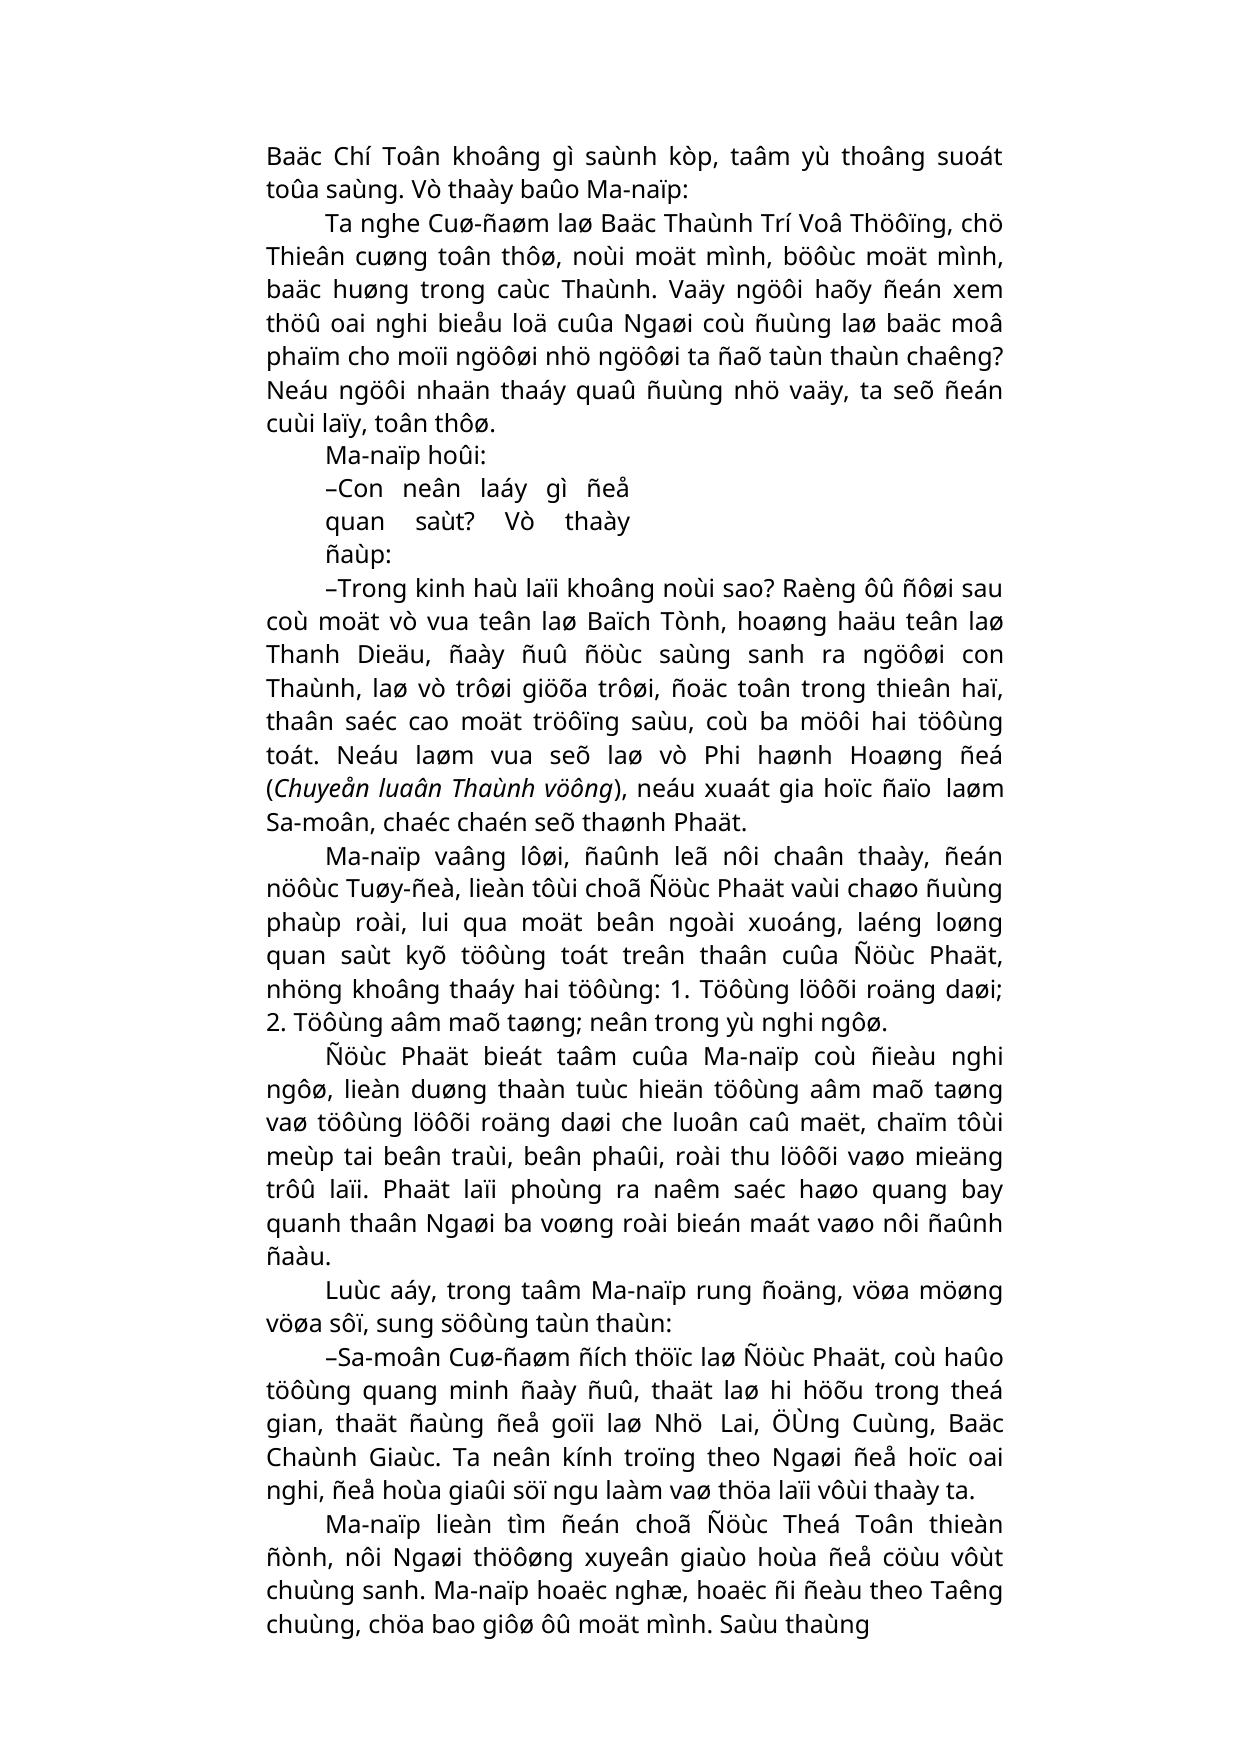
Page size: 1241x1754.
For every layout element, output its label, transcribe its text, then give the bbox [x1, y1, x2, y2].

text Ñöùc Phaät bieát taâm cuûa Ma-naïp coù ñieàu nghi ngôø, lieàn duøng thaàn tuùc hieän töôùng aâm maõ taøng vaø töôùng löôõi roäng daøi che luoân caû maët, chaïm tôùi meùp tai beân traùi, beân phaûi, roài thu löôõi vaøo mieäng trôû laïi. Phaät laïi phoùng ra naêm saéc haøo quang bay quanh thaân Ngaøi ba voøng roài bieán maát vaøo nôi ñaûnh ñaàu. [266, 1039, 1004, 1273]
text –Con neân laáy gì ñeå quan saùt? Vò thaày ñaùp: [325, 471, 630, 571]
text ­Ta nghe Cuø-ñaøm laø Baäc Thaùnh Trí Voâ Thöôïng, chö Thieân cuøng toân thôø, noùi moät mình, böôùc moät mình, baäc huøng trong caùc Thaùnh. Vaäy ngöôi haõy ñeán xem thöû oai nghi bieåu loä cuûa Ngaøi coù ñuùng laø baäc moâ phaïm cho moïi ngöôøi nhö ngöôøi ta ñaõ taùn thaùn chaêng? Neáu ngöôi nhaän thaáy quaû ñuùng nhö vaäy, ta seõ ñeán cuùi laïy, toân thôø. [266, 206, 1004, 440]
text Ma-naïp lieàn tìm ñeán choã Ñöùc Theá Toân thieàn ñònh, nôi Ngaøi thöôøng xuyeân giaùo hoùa ñeå cöùu vôùt chuùng sanh. Ma-naïp hoaëc nghæ, hoaëc ñi ñeàu theo Taêng chuùng, chöa bao giôø ôû moät mình. Saùu thaùng [266, 1507, 1004, 1640]
text Ma-naïp vaâng lôøi, ñaûnh leã nôi chaân thaày, ñeán nöôùc Tuøy-ñeà, lieàn tôùi choã Ñöùc Phaät vaùi chaøo ñuùng phaùp roài, lui qua moät beân ngoài xuoáng, laéng loøng quan saùt kyõ töôùng toát treân thaân cuûa Ñöùc Phaät, nhöng khoâng thaáy hai töôùng: 1. Töôùng löôõi roäng daøi; 2. Töôùng aâm maõ taøng; neân trong yù nghi ngôø. [266, 838, 1004, 1039]
text Baäc Chí Toân khoâng gì saùnh kòp, taâm yù thoâng suoát toûa saùng. Vò thaày baûo Ma-naïp: [266, 139, 1004, 206]
text –Sa-moân Cuø-ñaøm ñích thöïc laø Ñöùc Phaät, coù haûo töôùng quang minh ñaày ñuû, thaät laø hi höõu trong theá gian, thaät ñaùng ñeå goïi laø Nhö Lai, ÖÙng Cuùng, Baäc Chaùnh Giaùc. Ta neân kính troïng theo Ngaøi ñeå hoïc oai nghi, ñeå hoùa giaûi söï ngu laàm vaø thöa laïi vôùi thaày ta. [266, 1340, 1004, 1507]
text –Trong kinh haù laïi khoâng noùi sao? Raèng ôû ñôøi sau coù moät vò vua teân laø Baïch Tònh, hoaøng haäu teân laø Thanh Dieäu, ñaày ñuû ñöùc saùng sanh ra ngöôøi con Thaùnh, laø vò trôøi giöõa trôøi, ñoäc toân trong thieân haï, thaân saéc cao moät tröôïng saùu, coù ba möôi hai töôùng toát. Neáu laøm vua seõ laø vò Phi haønh Hoaøng ñeá (Chuyeån luaân Thaùnh vöông), neáu xuaát gia hoïc ñaïo laøm Sa-moân, chaéc chaén seõ thaønh Phaät. [266, 571, 1004, 838]
text Luùc aáy, trong taâm Ma-naïp rung ñoäng, vöøa möøng vöøa sôï, sung söôùng taùn thaùn: [266, 1273, 1004, 1340]
text Ma-naïp hoûi: [325, 440, 1065, 471]
